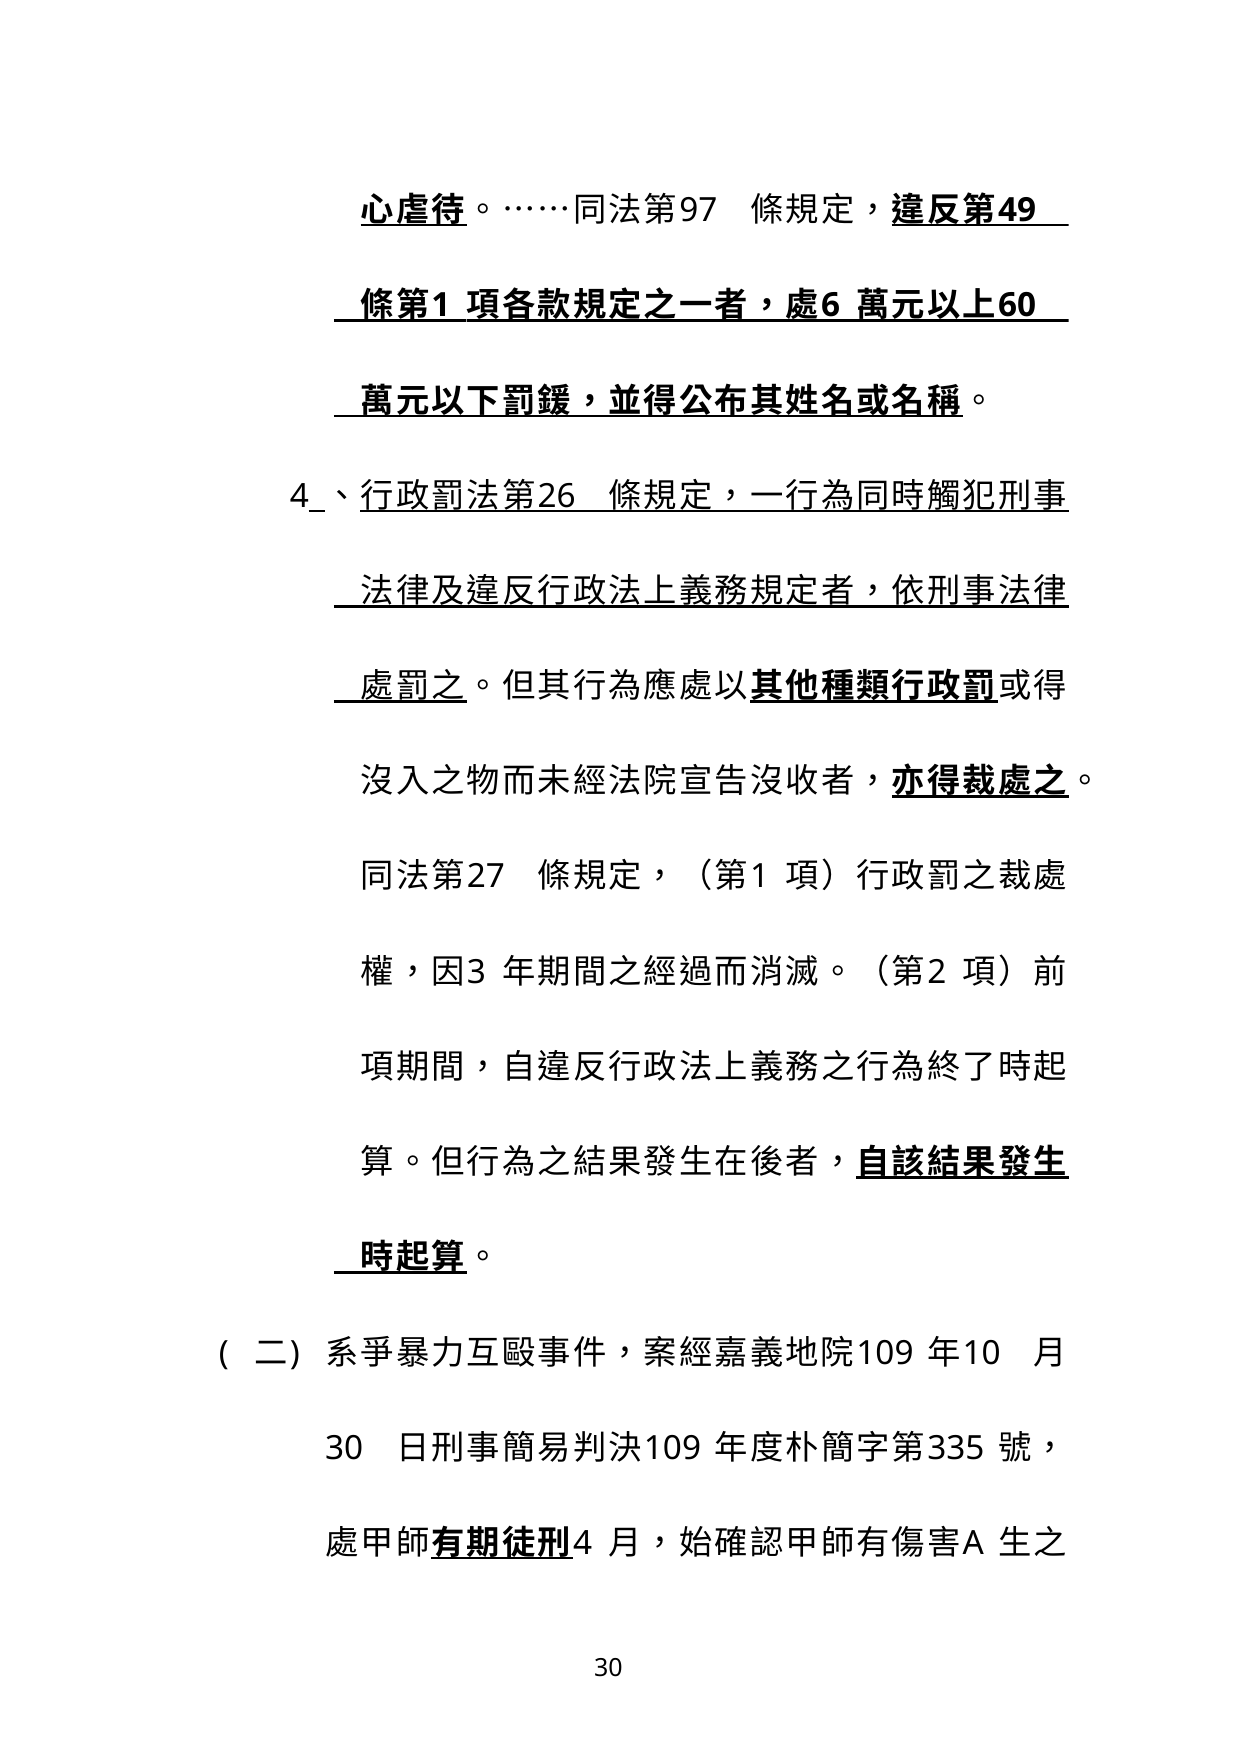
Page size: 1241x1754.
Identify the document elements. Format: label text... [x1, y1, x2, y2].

subtitle 兒少權法第49條第1項第2款規定，任何人對於兒童及少年不得有下列行為：……二、身心虐待。……同法第97條規定，違反第49條第1項各款規定之一者，處6萬元以上60萬元以下罰鍰，並得公布其姓名或名稱。 [281, 159, 1069, 445]
subtitle 行政罰法第26條規定，一行為同時觸犯刑事法律及違反行政法上義務規定者，依刑事法律處罰之。但其行為應處以其他種類行政罰或得沒入之物而未經法院宣告沒收者，亦得裁處之。同法第27條規定，（第1項）行政罰之裁處權，因3年期間之經過而消滅。（第2項）前項期間，自違反行政法上義務之行為終了時起算。但行為之結果發生在後者，自該結果發生時起算。 [281, 445, 1069, 1302]
